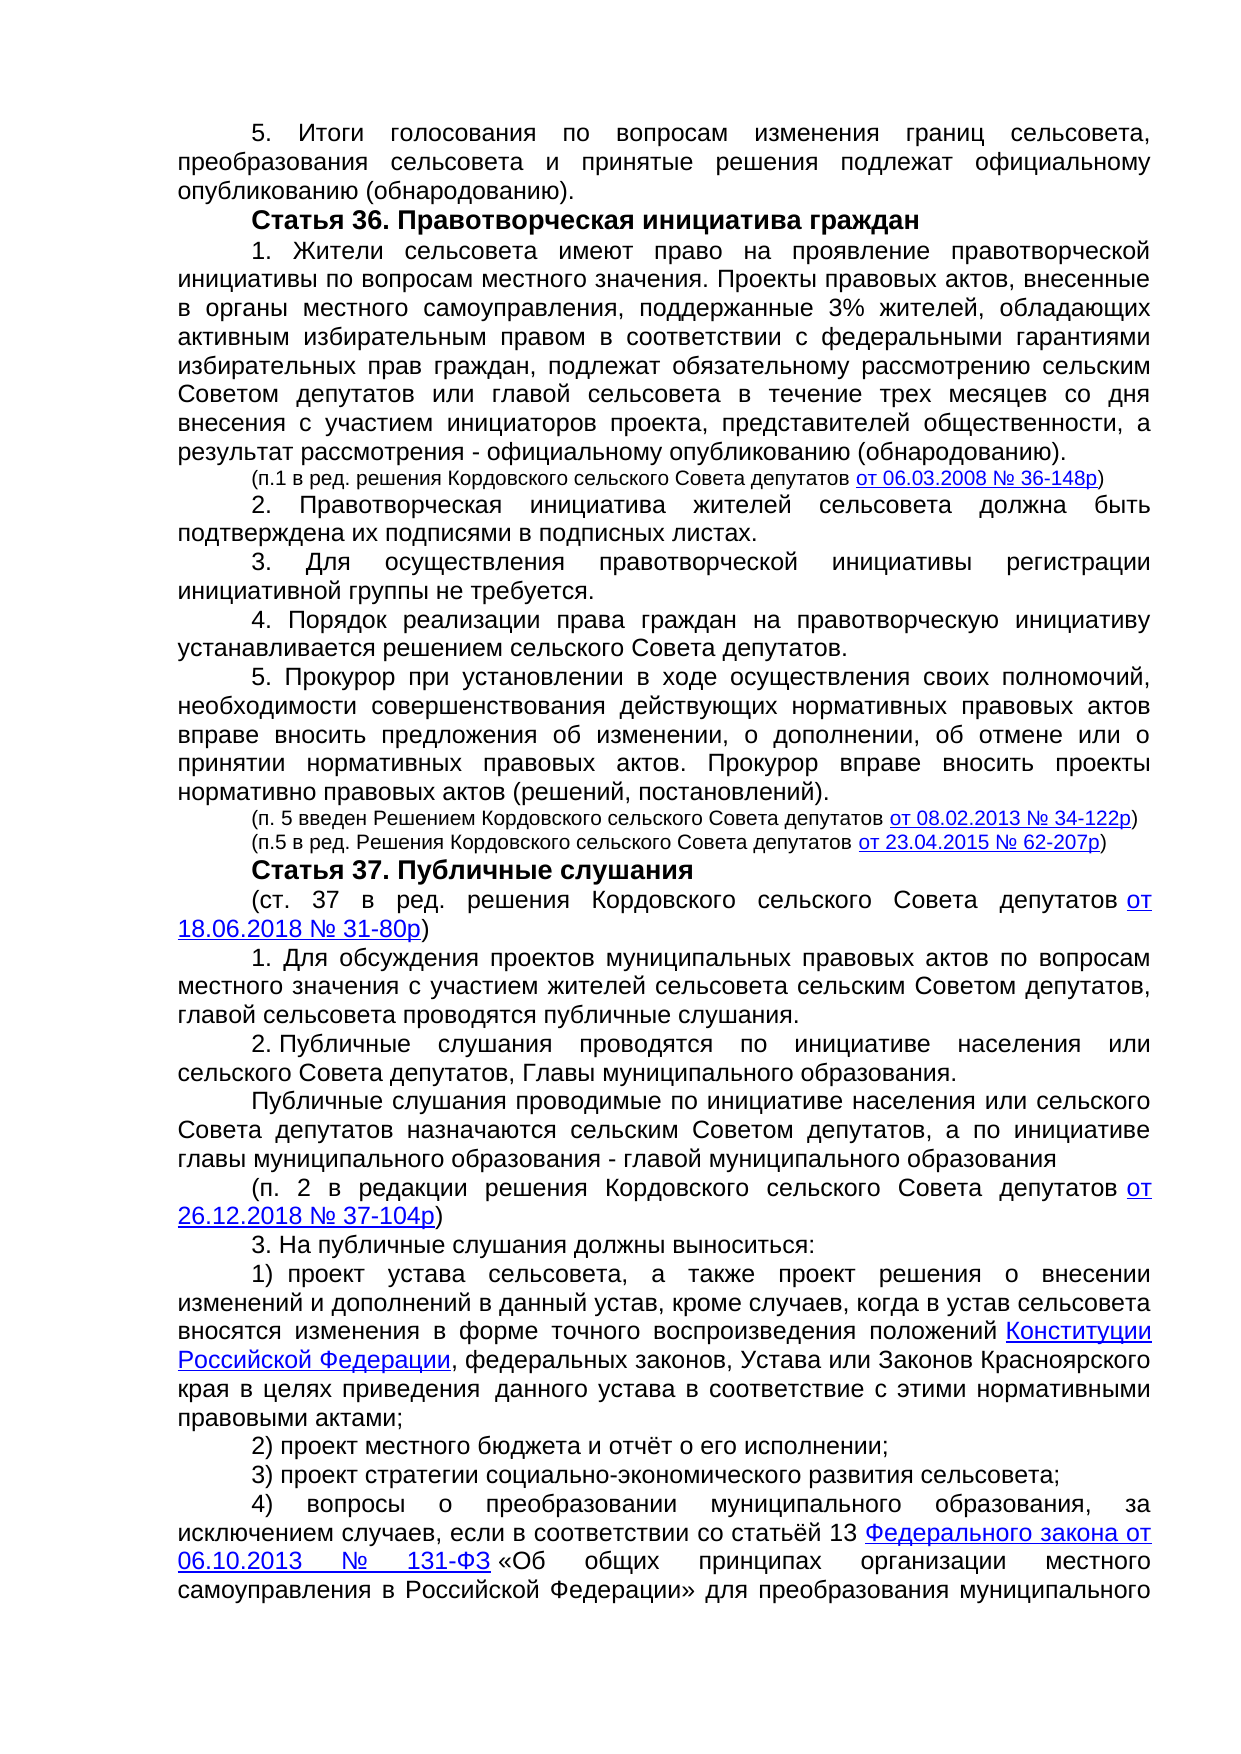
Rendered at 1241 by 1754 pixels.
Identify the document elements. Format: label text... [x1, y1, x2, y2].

text 2. Публичные слушания проводятся по инициативе населения или сельского Совета депутатов, Главы муниципального образования. [177, 1029, 1152, 1086]
text 1. Для обсуждения проектов муниципальных правовых актов по вопросам местного значения с участием жителей сельсовета сельским Советом депутатов, главой сельсовета проводятся публичные слушания. [177, 942, 1152, 1029]
text 3. На публичные слушания должны выноситься: [177, 1230, 1152, 1259]
text 1) проект устава сельсовета, а также проект решения о внесении изменений и дополнений в данный устав, кроме случаев, когда в устав сельсовета вносятся изменения в форме точного воспроизведения положений Конституции Российской Федерации, федеральных законов, Устава или Законов Красноярского края в целях приведения данного устава в соответствие с этими нормативными правовыми актами; [177, 1259, 1152, 1431]
text Статья 36. Правотворческая инициатива граждан [177, 204, 1152, 236]
text Статья 37. Публичные слушания [177, 854, 1152, 885]
text Публичные слушания проводимые по инициативе населения или сельского Совета депутатов назначаются сельским Советом депутатов, а по инициативе главы муниципального образования - главой муниципального образования [177, 1086, 1152, 1172]
text 5. Прокурор при установлении в ходе осуществления своих полномочий, необходимости совершенствования действующих нормативных правовых актов вправе вносить предложения об изменении, о дополнении, об отмене или о принятии нормативных правовых актов. Прокурор вправе вносить проекты нормативно правовых актов (решений, постановлений). [177, 662, 1152, 806]
text 2) проект местного бюджета и отчёт о его исполнении; [177, 1431, 1152, 1460]
text 1. Жители сельсовета имеют право на проявление правотворческой инициативы по вопросам местного значения. Проекты правовых актов, внесенные в органы местного самоуправления, поддержанные 3% жителей, обладающих активным избирательным правом в соответствии с федеральными гарантиями избирательных прав граждан, подлежат обязательному рассмотрению сельским Советом депутатов или главой сельсовета в течение трех месяцев со дня внесения с участием инициаторов проекта, представителей общественности, а результат рассмотрения - официальному опубликованию (обнародованию). [177, 236, 1152, 466]
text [177, 1489, 1152, 1604]
text (п. 5 введен Решением Кордовского сельского Совета депутатов от 08.02.2013 № 34-122р) [177, 806, 1152, 830]
text 4. Порядок реализации права граждан на правотворческую инициативу устанавливается решением сельского Совета депутатов. [177, 604, 1152, 662]
text 3) проект стратегии социально-экономического развития сельсовета; [177, 1460, 1152, 1489]
text 2. Правотворческая инициатива жителей сельсовета должна быть подтверждена их подписями в подписных листах. [177, 489, 1152, 547]
text 5. Итоги голосования по вопросам изменения границ сельсовета, преобразования сельсовета и принятые решения подлежат официальному опубликованию (обнародованию). [177, 118, 1152, 204]
text (п.5 в ред. Решения Кордовского сельского Совета депутатов от 23.04.2015 № 62-207р) [177, 830, 1152, 854]
text (п.1 в ред. решения Кордовского сельского Совета депутатов от 06.03.2008 № 36-148р) [177, 466, 1152, 489]
text (п. 2 в редакции решения Кордовского сельского Совета депутатов от 26.12.2018 № 37-104р) [177, 1172, 1152, 1230]
text (ст. 37 в ред. решения Кордовского сельского Совета депутатов от 18.06.2018 № 31-80р) [177, 885, 1152, 942]
text 3. Для осуществления правотворческой инициативы регистрации инициативной группы не требуется. [177, 547, 1152, 604]
